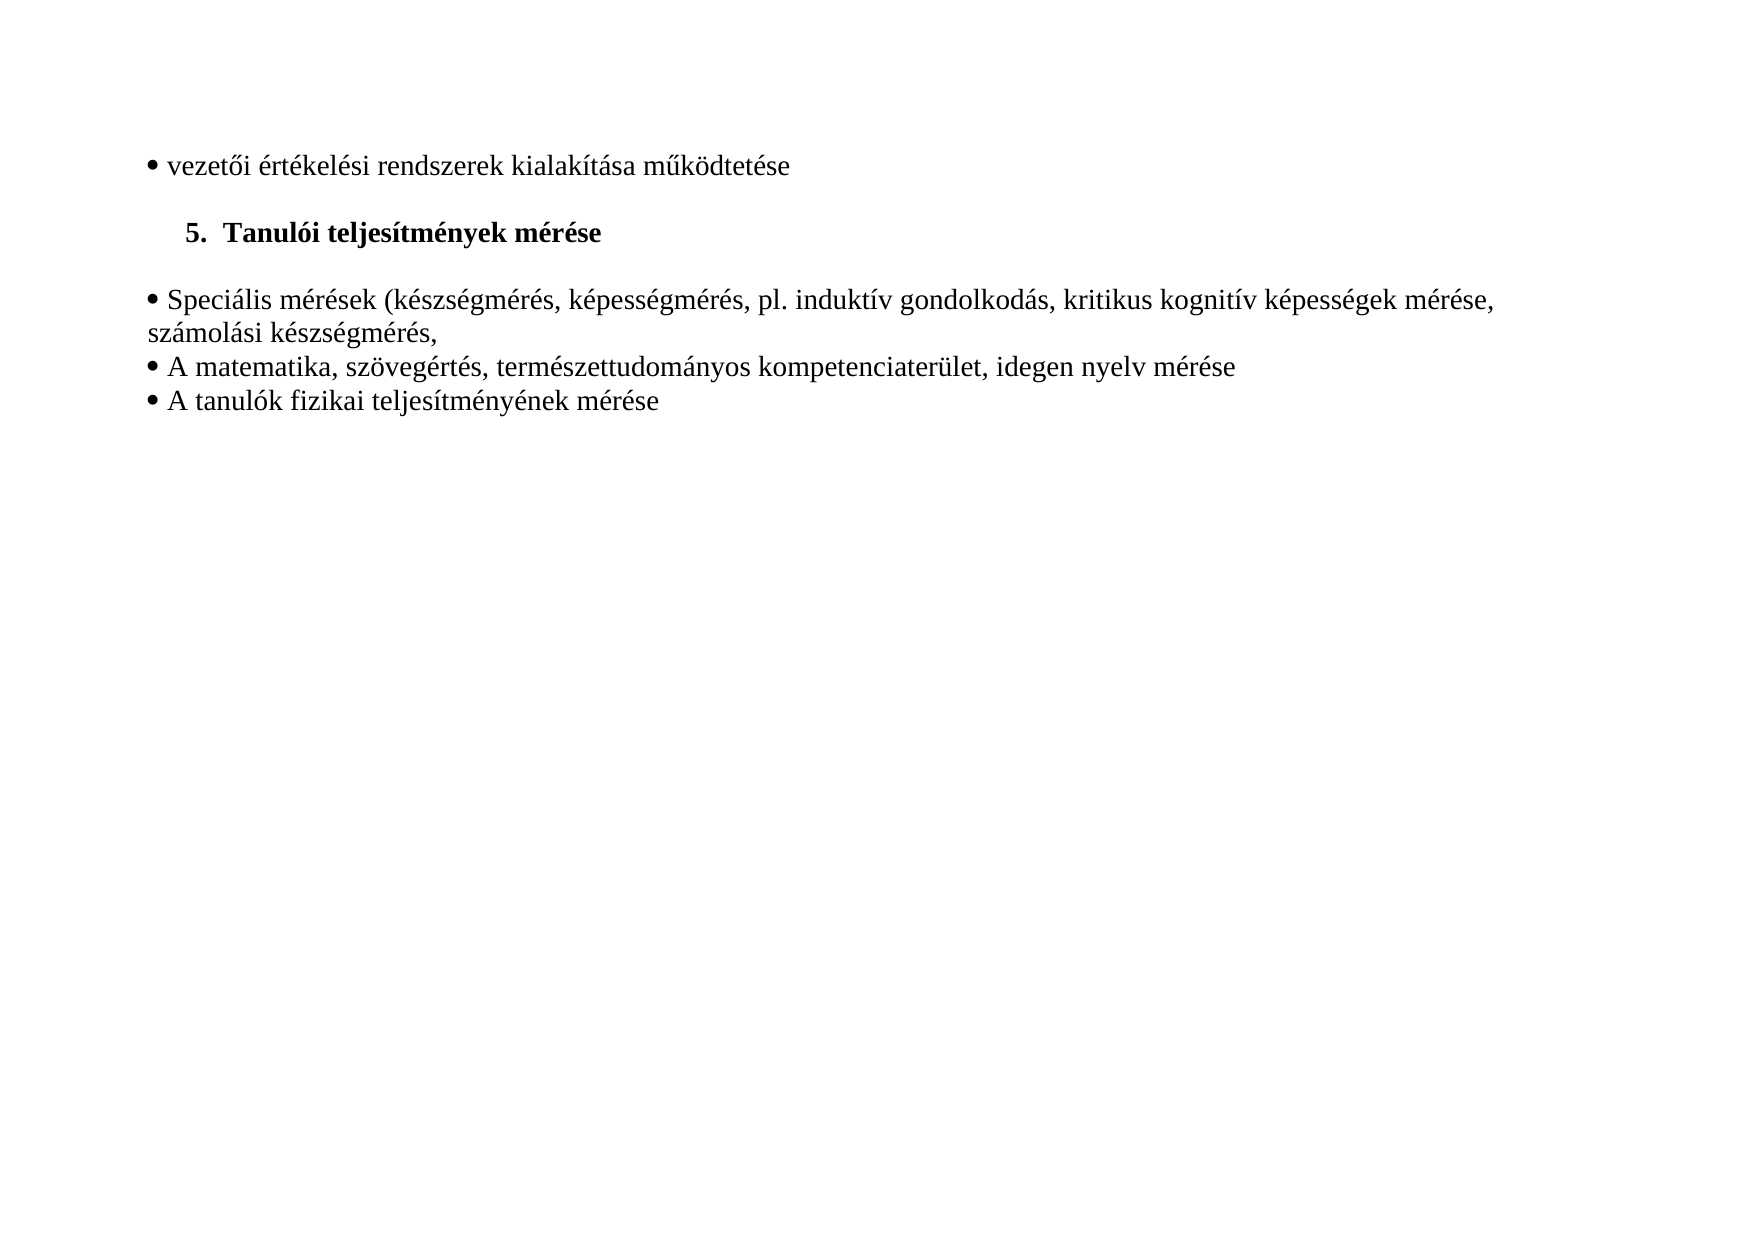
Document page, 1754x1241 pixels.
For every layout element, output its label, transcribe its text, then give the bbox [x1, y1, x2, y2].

list Tanulói teljesítmények mérése [185, 215, 1606, 248]
text Speciális mérések (készségmérés, képességmérés, pl. induktív gondolkodás, kritikus kognitív képességek mérése, számolási készségmérés, [148, 282, 1606, 349]
text A tanulók fizikai teljesítményének mérése [148, 383, 1606, 416]
text A matematika, szövegértés, természettudományos kompetenciaterület, idegen nyelv mérése [148, 349, 1606, 383]
text vezetői értékelési rendszerek kialakítása működtetése [148, 148, 1606, 181]
